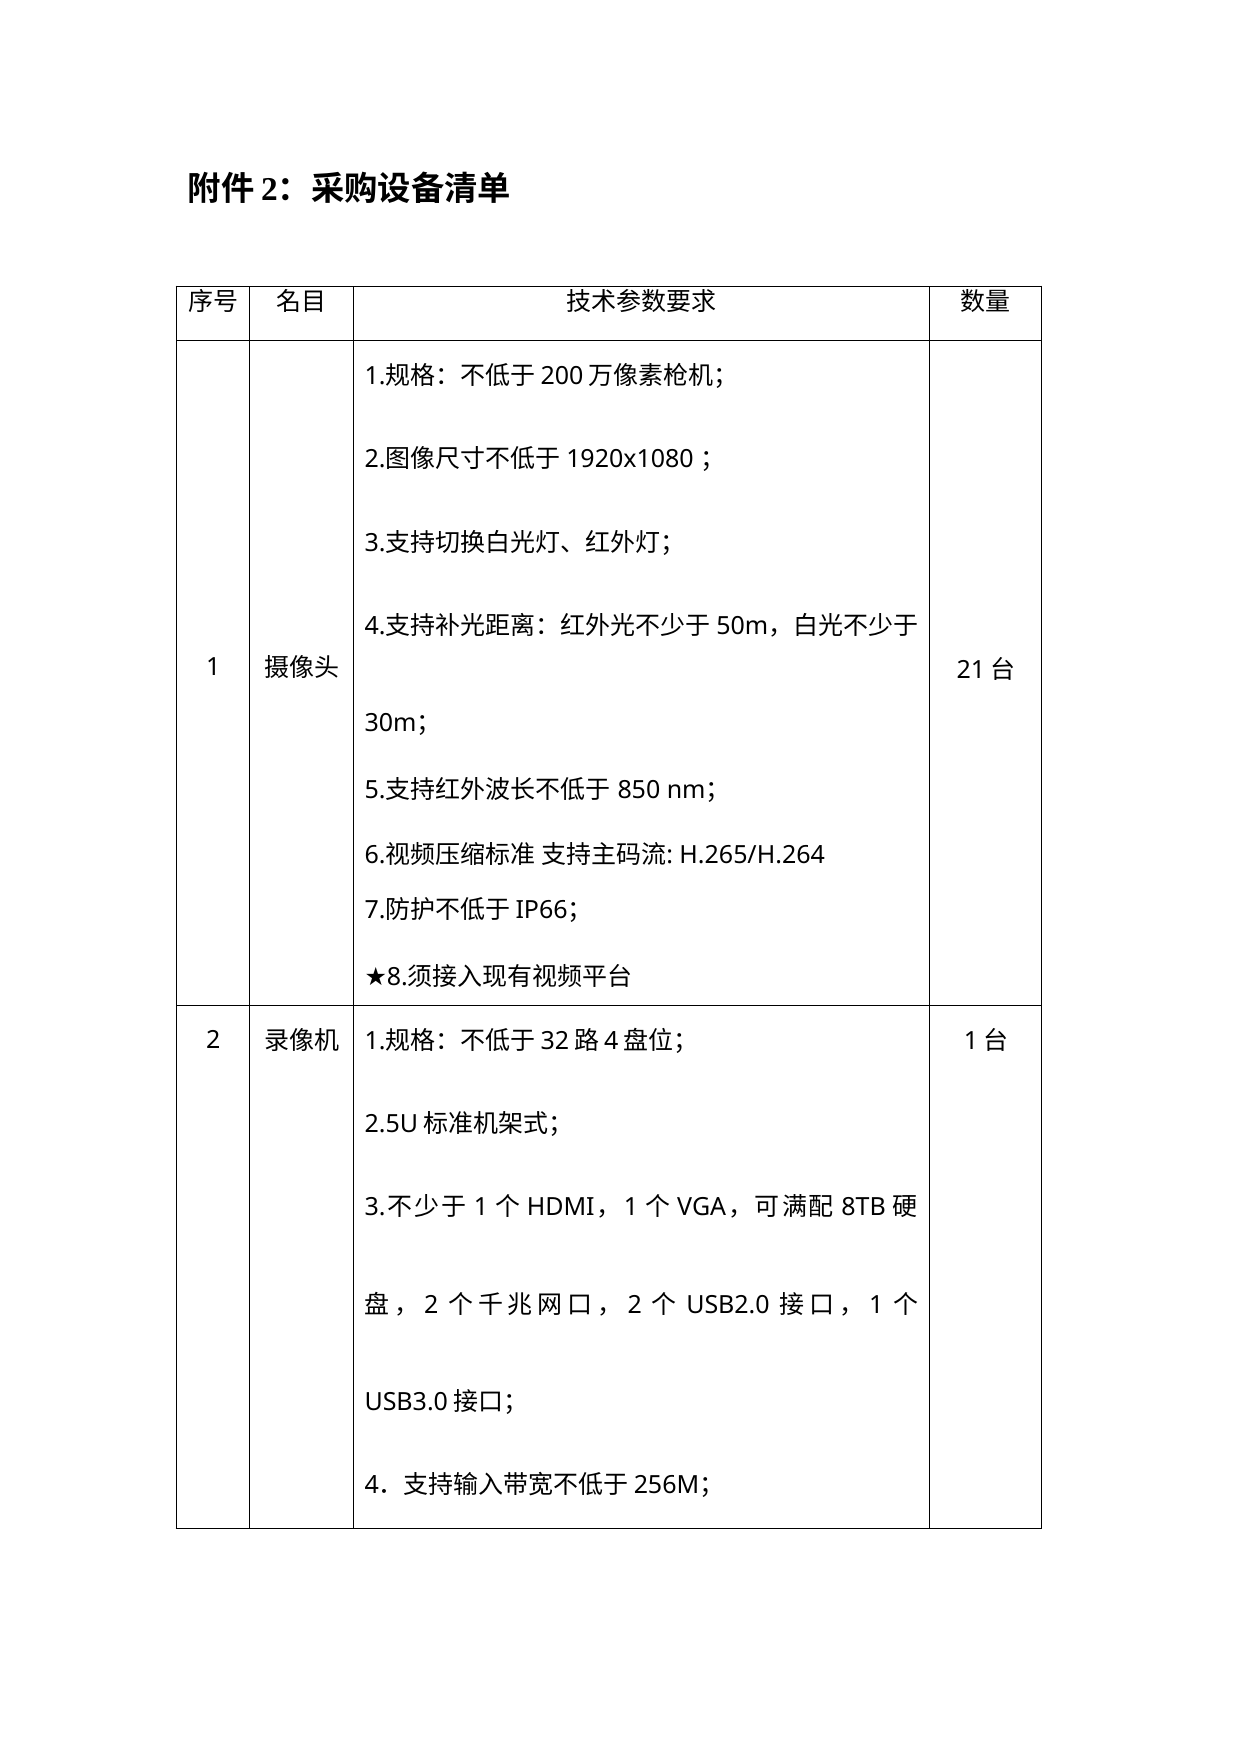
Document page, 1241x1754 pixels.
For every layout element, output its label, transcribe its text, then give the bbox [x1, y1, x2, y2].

table_cell 录像机 [250, 1006, 353, 1527]
table_header 数量 [930, 287, 1041, 340]
table_header 序号 [177, 287, 249, 340]
table_cell 1台 [930, 1006, 1041, 1527]
table_header 名目 [250, 287, 353, 340]
table_cell 2 [177, 1006, 249, 1527]
table_cell 摄像头 [250, 341, 353, 1005]
table_cell 1 [177, 341, 249, 1005]
table_header 技术参数要求 [354, 287, 929, 340]
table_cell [354, 1006, 929, 1527]
table_cell 21台 [930, 341, 1041, 1005]
text 附件2：采购设备清单 [187, 162, 1053, 210]
table_cell 1.规格：不低于200万像素枪机； 2.图像尺寸不低于 1920x1080 ； 3.支持切换白光灯、红外灯； 4.支持补光距离：红外光不少于50m，白光不少于30m； 5.支持红外波长不低于 850 nm； 6.视频压缩标准 支持主码流: H.265/H.264 7.防护不低于IP66； ★8.须接入现有视频平台 [354, 341, 929, 1005]
